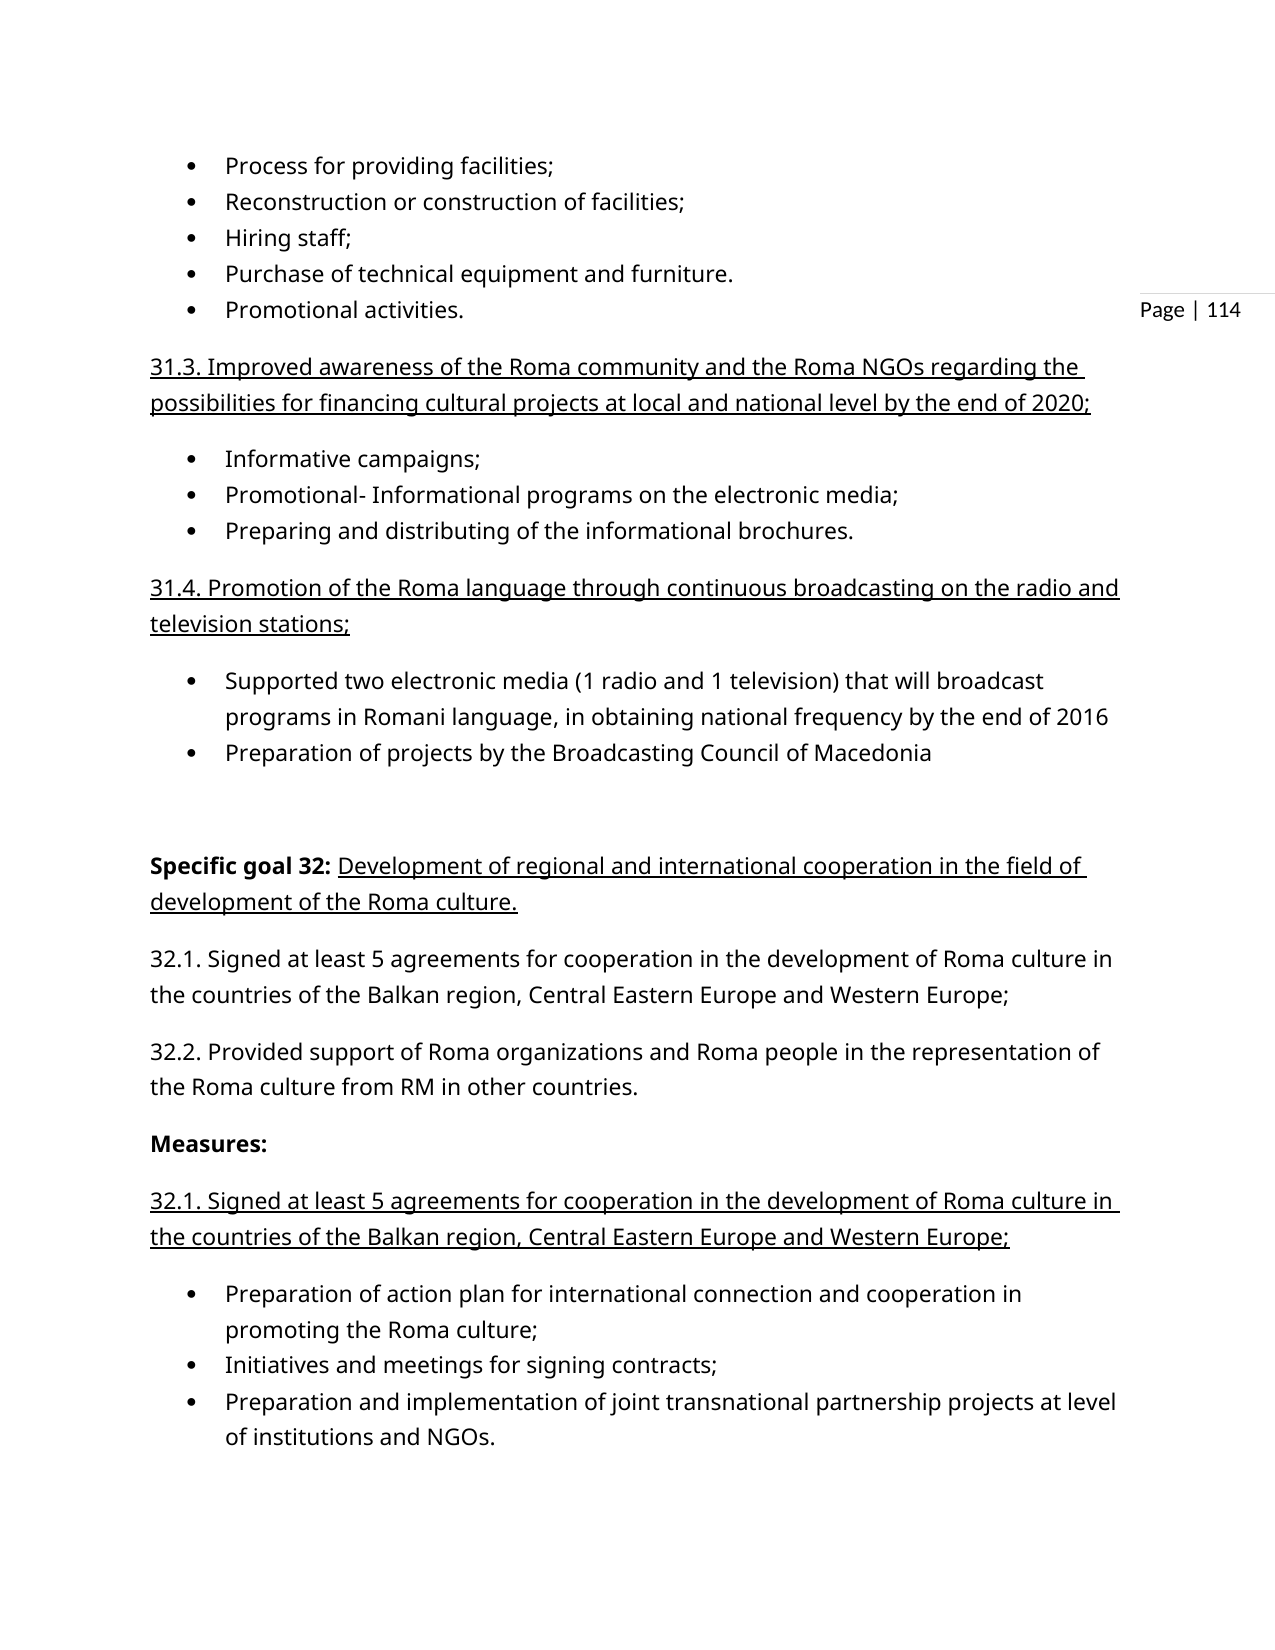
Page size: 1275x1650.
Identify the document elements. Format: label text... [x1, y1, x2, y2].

list Preparation and implementation of joint transnational partnership projects at level of institutions and NGOs. [187, 1385, 1125, 1453]
text 32.2. Provided support of Roma organizations and Roma people in the representation of the Roma culture from RM in other countries. [150, 1035, 1125, 1103]
text Specific goal 32: Development of regional and international cooperation in the field of development of the Roma culture. [150, 850, 1125, 917]
list Hiring staff; [187, 222, 1125, 253]
text 31.4. Promotion of the Roma language through continuous broadcasting on the radio and television stations; [150, 572, 1125, 639]
text 31.3. Improved awareness of the Roma community and the Roma NGOs regarding the possibilities for financing cultural projects at local and national level by the end of 2020; [150, 351, 1125, 418]
list Initiatives and meetings for signing contracts; [187, 1349, 1125, 1381]
list Process for providing facilities; [187, 150, 1125, 181]
list Promotional- Informational programs on the electronic media; [187, 479, 1125, 510]
list Preparation of projects by the Broadcasting Council of Macedonia [187, 736, 1125, 768]
list Preparing and distributing of the informational brochures. [187, 515, 1125, 546]
list Informative campaigns; [187, 443, 1125, 474]
text 32.1. Signed at least 5 agreements for cooperation in the development of Roma culture in the countries of the Balkan region, Central Eastern Europe and Western Europe; [150, 1185, 1125, 1252]
text Measures: [150, 1128, 1125, 1159]
list Supported two electronic media (1 radio and 1 television) that will broadcast programs in Romani language, in obtaining national frequency by the end of 2016 [187, 664, 1125, 732]
list Preparation of action plan for international connection and cooperation in promoting the Roma culture; [187, 1278, 1125, 1345]
list Promotional activities. [187, 294, 1125, 325]
list Purchase of technical equipment and furniture. [187, 258, 1125, 289]
text 32.1. Signed at least 5 agreements for cooperation in the development of Roma culture in the countries of the Balkan region, Central Eastern Europe and Western Europe; [150, 943, 1125, 1010]
list Reconstruction or construction of facilities; [187, 186, 1125, 217]
